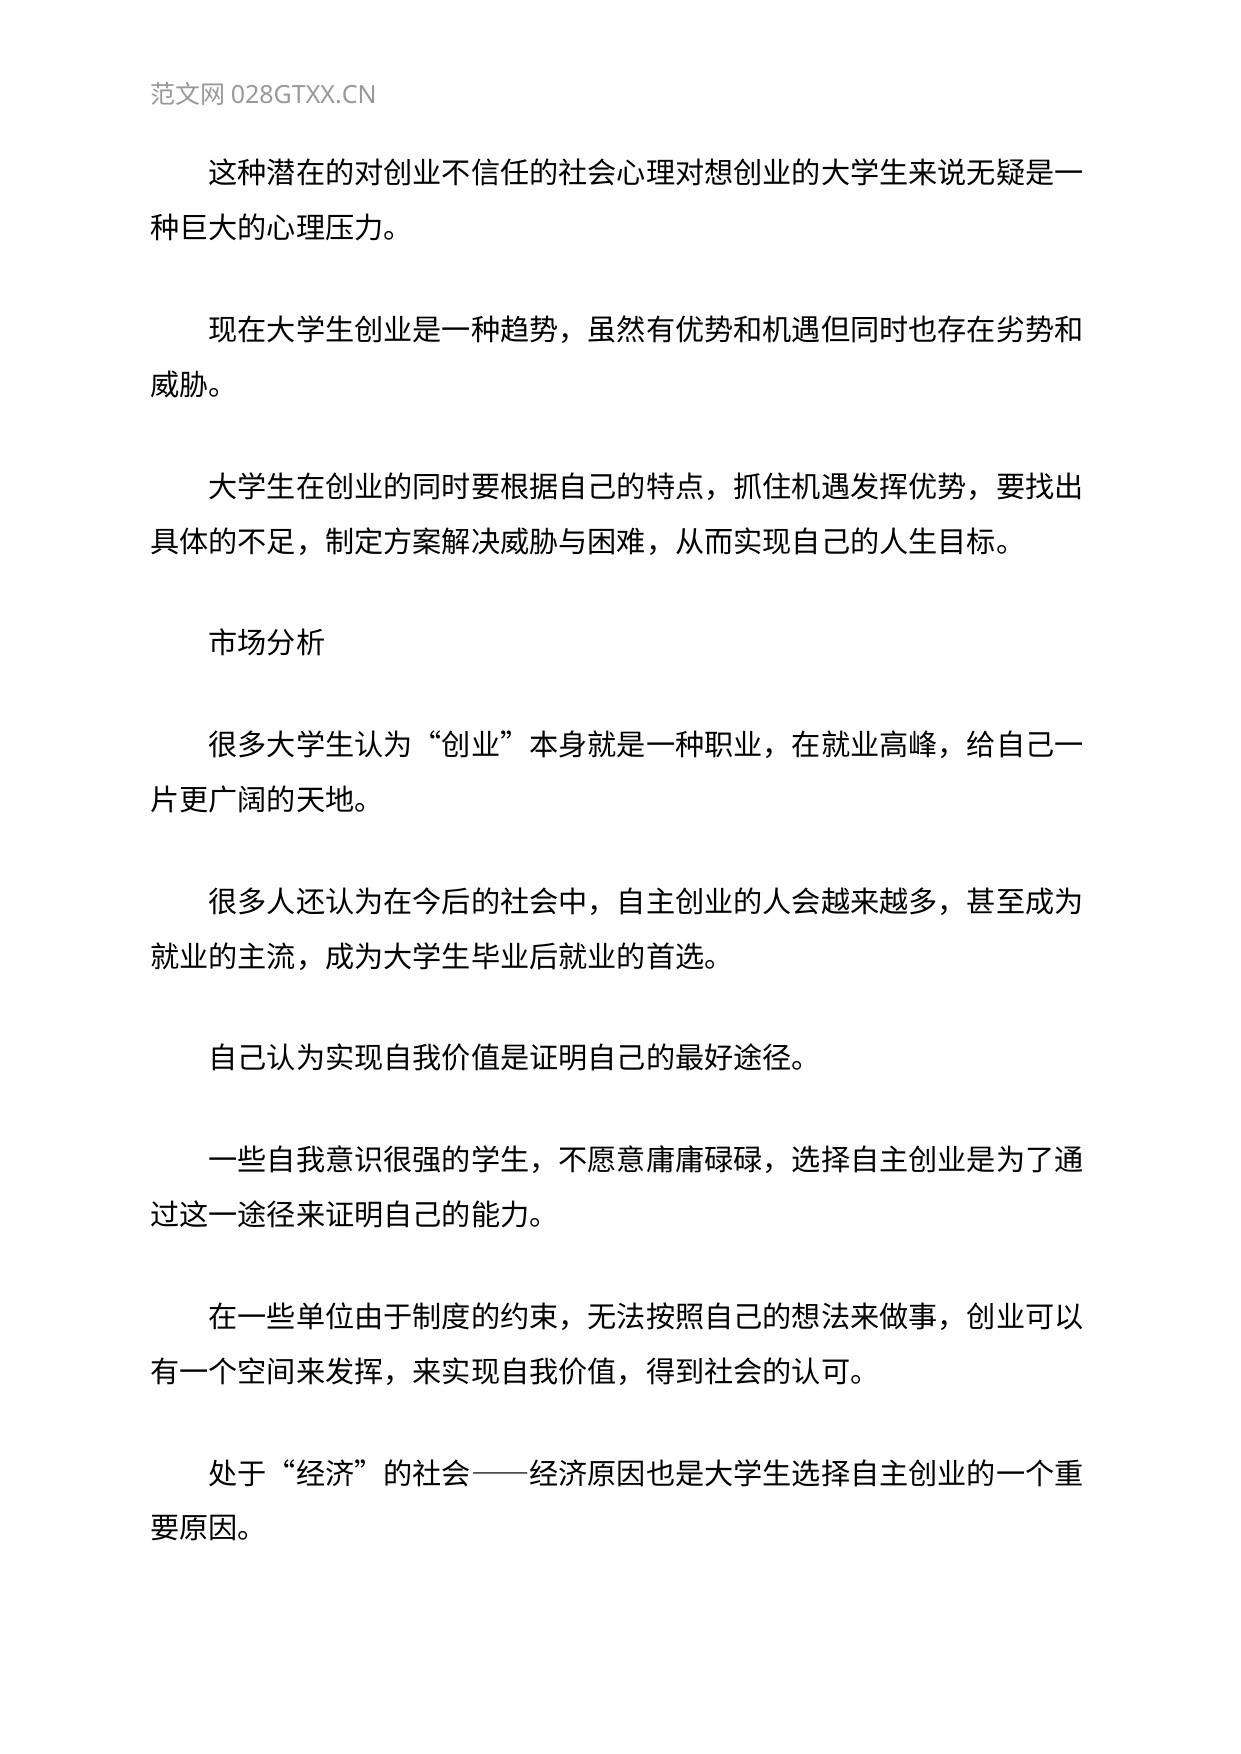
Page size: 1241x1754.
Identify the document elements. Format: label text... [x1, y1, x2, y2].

text 大学生在创业的同时要根据自己的特点，抓住机遇发挥优势，要找出具体的不足，制定方案解决威胁与困难，从而实现自己的人生目标。 [150, 463, 1090, 561]
text 很多人还认为在今后的社会中，自主创业的人会越来越多，甚至成为就业的主流，成为大学生毕业后就业的首选。 [150, 878, 1090, 976]
text 现在大学生创业是一种趋势，虽然有优势和机遇但同时也存在劣势和威胁。 [150, 307, 1090, 404]
text 处于“经济”的社会——经济原因也是大学生选择自主创业的一个重要原因。 [150, 1450, 1090, 1547]
text 很多大学生认为“创业”本身就是一种职业，在就业高峰，给自己一片更广阔的天地。 [150, 722, 1090, 819]
text 自己认为实现自我价值是证明自己的最好途径。 [150, 1035, 1090, 1077]
text 在一些单位由于制度的约束，无法按照自己的想法来做事，创业可以有一个空间来发挥，来实现自我价值，得到社会的认可。 [150, 1293, 1090, 1391]
text 这种潜在的对创业不信任的社会心理对想创业的大学生来说无疑是一种巨大的心理压力。 [150, 150, 1090, 247]
text 市场分析 [150, 620, 1090, 662]
text 一些自我意识很强的学生，不愿意庸庸碌碌，选择自主创业是为了通过这一途径来证明自己的能力。 [150, 1137, 1090, 1234]
